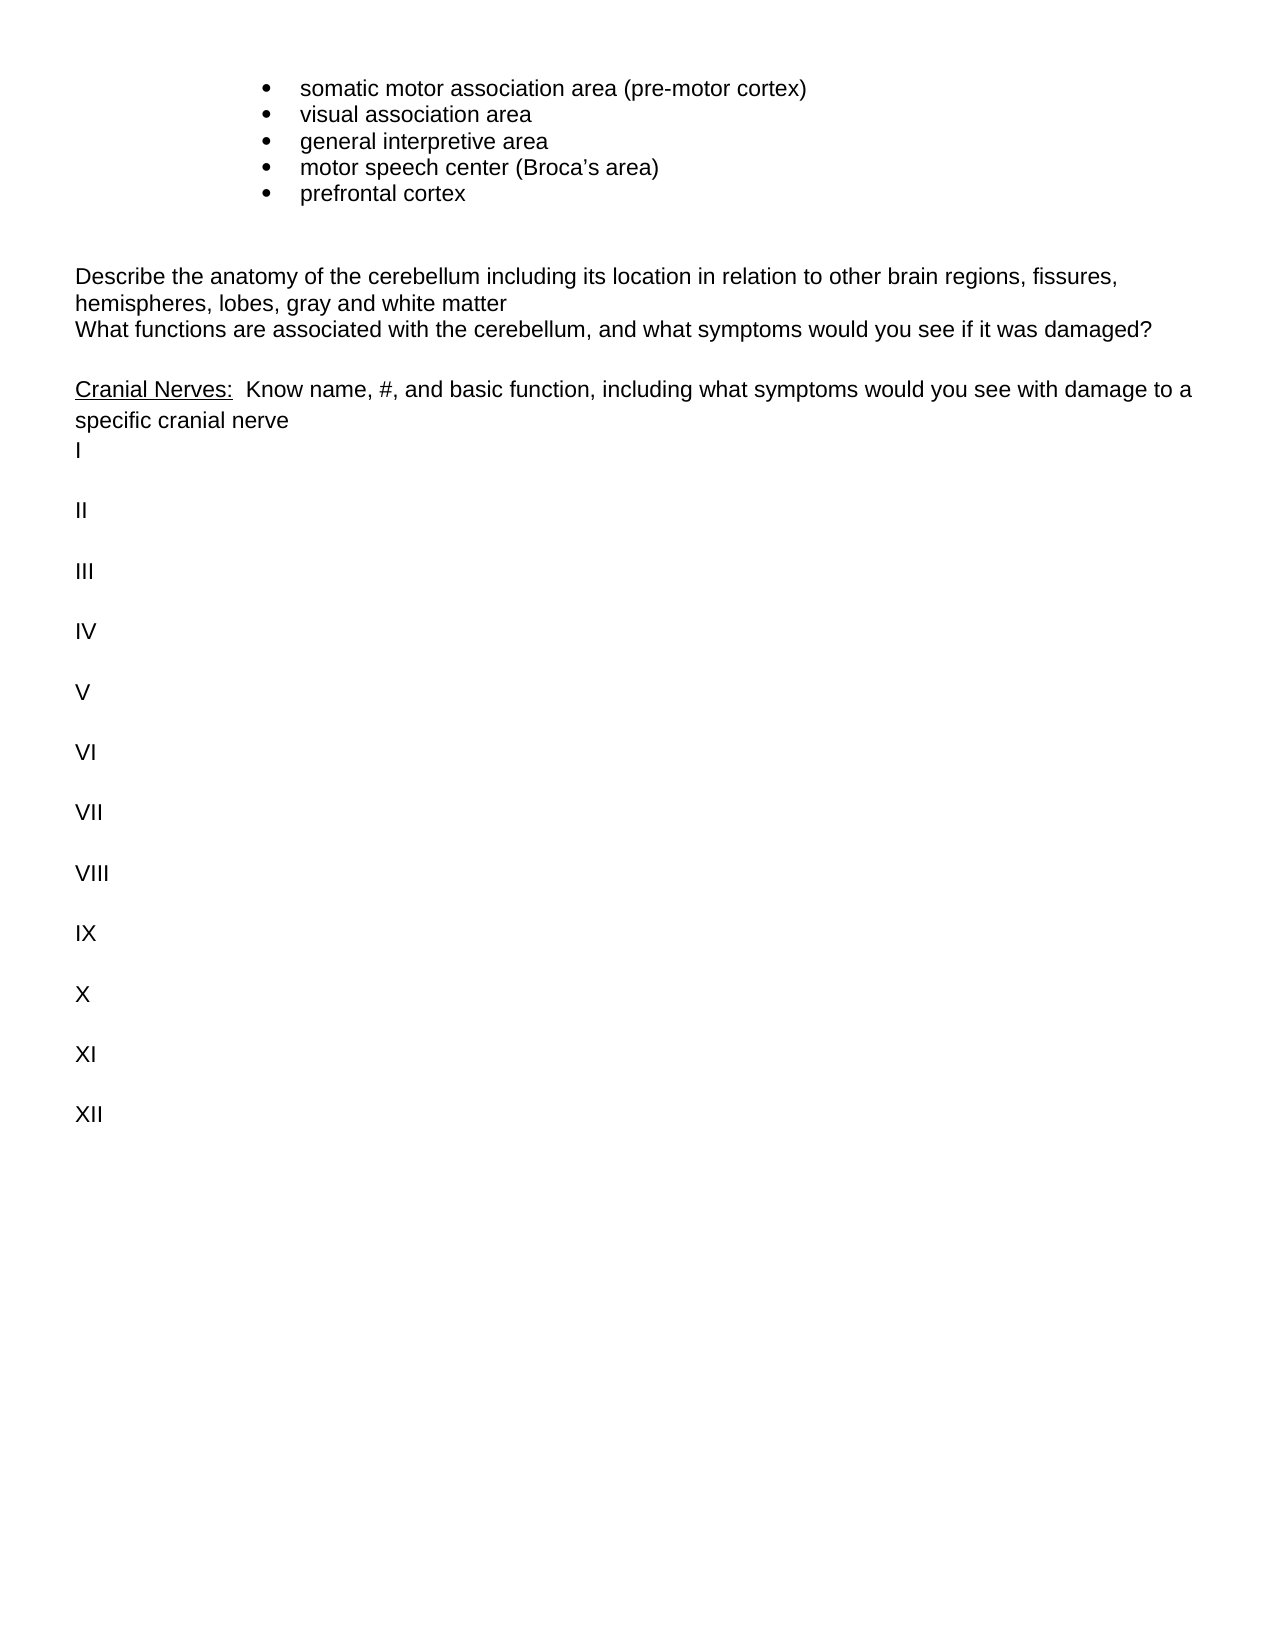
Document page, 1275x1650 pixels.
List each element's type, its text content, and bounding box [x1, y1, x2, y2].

text XII [75, 1071, 1200, 1128]
text I [75, 437, 1200, 463]
text VI [75, 709, 1200, 765]
text VIII [75, 829, 1200, 886]
text II [75, 497, 1200, 524]
list motor speech center (Broca’s area) [262, 154, 1200, 180]
list prefrontal cortex [262, 180, 1200, 207]
text IX [75, 890, 1200, 947]
text XI [75, 1011, 1200, 1067]
list general interpretive area [262, 128, 1200, 154]
text What functions are associated with the cerebellum, and what symptoms would you see if it was damaged? [75, 316, 1200, 342]
list visual association area [262, 101, 1200, 128]
text III [75, 558, 1200, 584]
text IV [75, 618, 1200, 644]
subtitle Describe the anatomy of the cerebellum including its location in relation to other brain regions, fissures, hemispheres, lobes, gray and white matter [75, 263, 1200, 316]
text V [75, 648, 1200, 705]
text X [75, 950, 1200, 1007]
list somatic motor association area (pre-motor cortex) [262, 75, 1200, 101]
text VII [75, 769, 1200, 826]
text Cranial Nerves: Know name, #, and basic function, including what symptoms would you see with damage to a specific cranial nerve [75, 376, 1200, 433]
